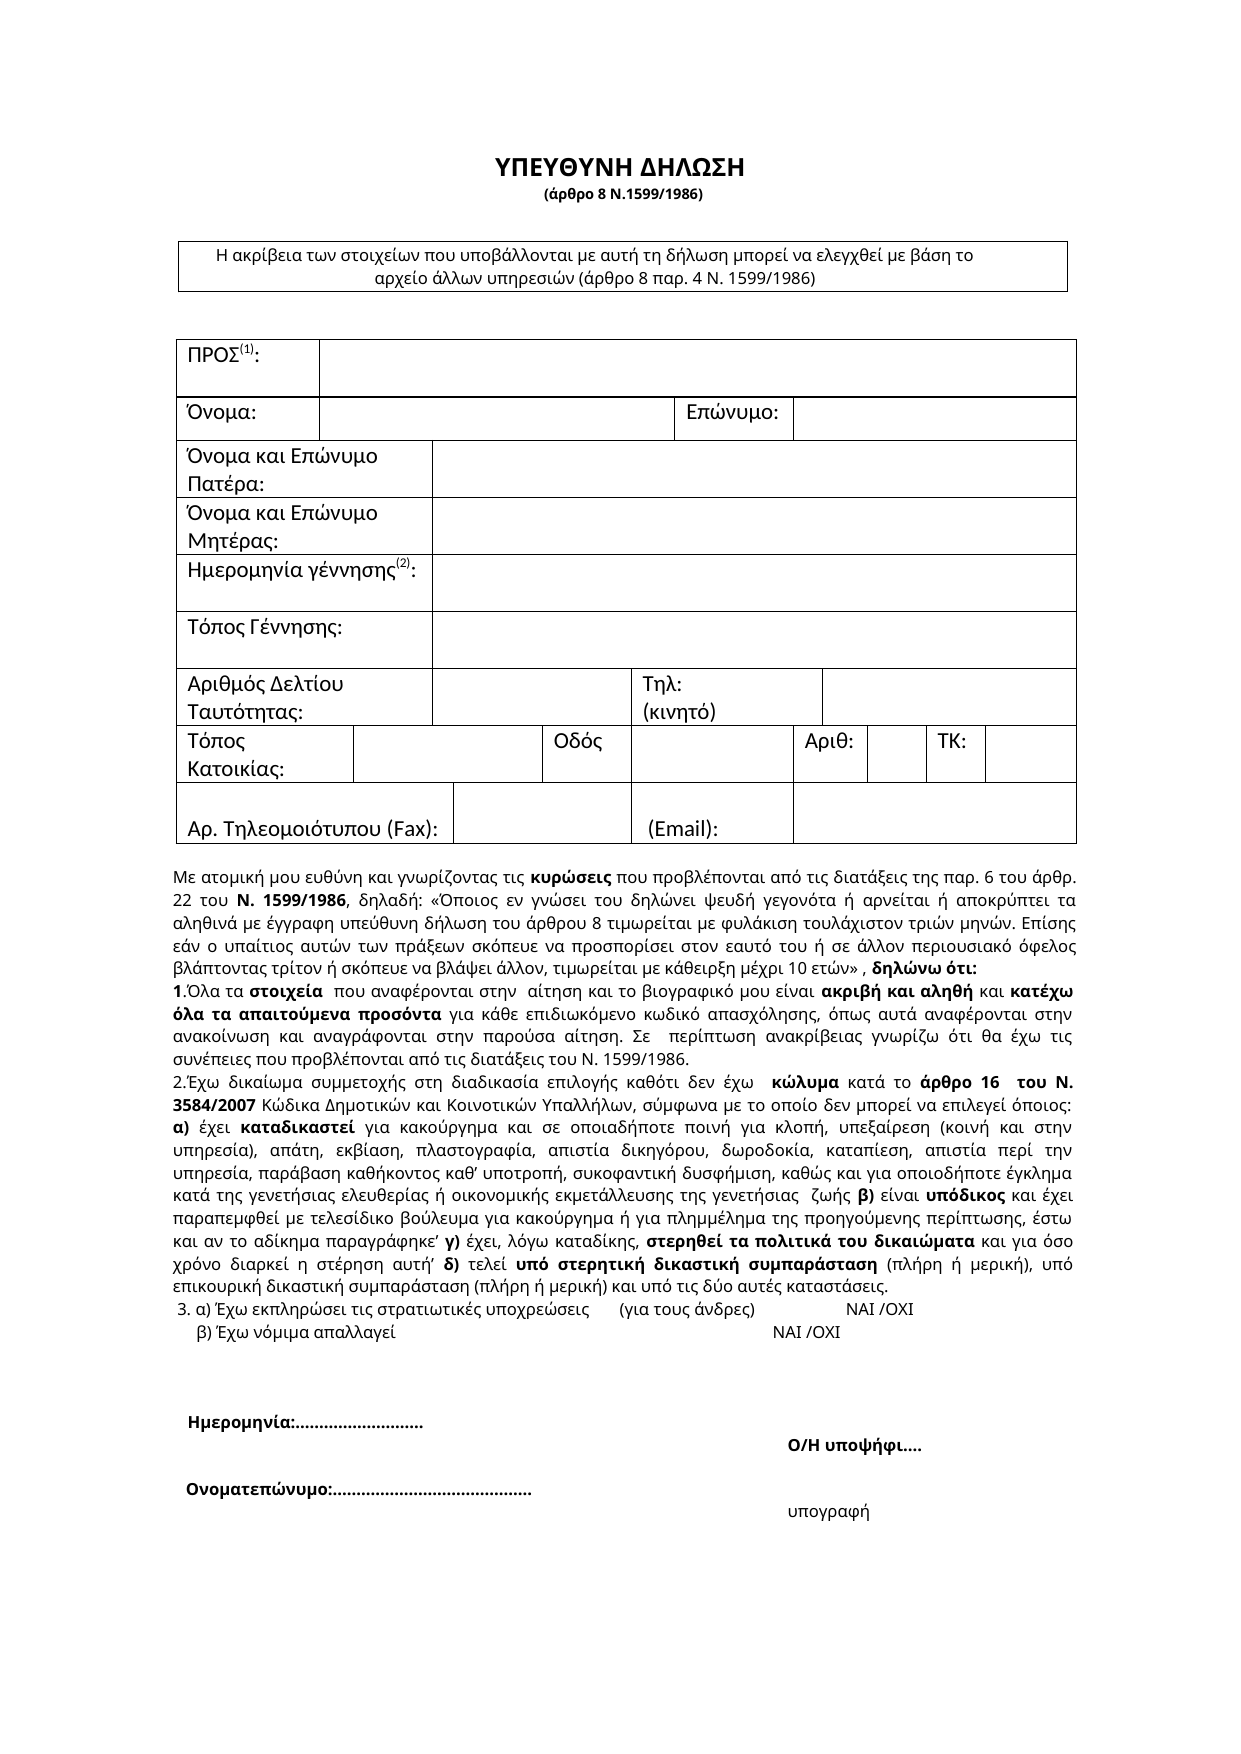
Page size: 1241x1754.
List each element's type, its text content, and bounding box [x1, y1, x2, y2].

text ΥΠΕΥΘΥΝΗ ΔΗΛΩΣΗ [187, 150, 1053, 184]
table_cell [433, 669, 631, 725]
text 2.Έχω δικαίωμα συμμετοχής στη διαδικασία επιλογής καθότι δεν έχω κώλυμα κατά το άρθρο 16 του Ν. 3584/2007 Κώδικα Δημοτικών και Κοινοτικών Υπαλλήλων, σύμφωνα με το οποίο δεν μπορεί να επιλεγεί όποιος: α) έχει καταδικαστεί για κακούργημα και σε οποιαδήποτε ποινή για κλοπή, υπεξαίρεση (κοινή και στην υπηρεσία), απάτη, εκβίαση, πλαστογραφία, απιστία δικηγόρου, δωροδοκία, καταπίεση, απιστία περί την υπηρεσία, παράβαση καθήκοντος καθ’ υποτροπή, συκοφαντική δυσφήμιση, καθώς και για οποιοδήποτε έγκλημα κατά της γενετήσιας ελευθερίας ή οικονομικής εκμετάλλευσης της γενετήσιας ζωής β) είναι υπόδικος και έχει παραπεμφθεί με τελεσίδικο βούλευμα για κακούργημα ή για πλημμέλημα της προηγούμενης περίπτωσης, έστω και αν το αδίκημα παραγράφηκε’ γ) έχει, λόγω καταδίκης, στερηθεί τα πολιτικά του δικαιώματα και για όσο χρόνο διαρκεί η στέρηση αυτή’ δ) τελεί υπό στερητική δικαστική συμπαράσταση (πλήρη ή μερική), υπό επικουρική δικαστική συμπαράσταση (πλήρη ή μερική) και υπό τις δύο αυτές καταστάσεις. [173, 1071, 1073, 1298]
table_cell [868, 726, 926, 782]
table_cell Αριθμός Δελτίου Ταυτότητας: [177, 669, 432, 725]
table_cell [986, 726, 1076, 782]
table_cell Τόπος Κατοικίας: [177, 726, 353, 782]
text υπογραφή [787, 1500, 1053, 1523]
table_cell Όνομα: [177, 398, 319, 440]
table_cell [823, 669, 1076, 725]
table_cell Ημερομηνία γέννησης(2): [177, 555, 432, 611]
table_cell Οδός [543, 726, 631, 782]
table_cell [354, 726, 542, 782]
text β) Έχω νόμιμα απαλλαγεί ΝΑΙ /ΟΧΙ [173, 1320, 1053, 1343]
text Ημερομηνία:……………………… [187, 1411, 1103, 1434]
table_cell Αρ. Τηλεομοιότυπου (Fax): [177, 783, 453, 842]
table_cell [794, 398, 1076, 440]
table_cell [433, 441, 1076, 497]
text Ονοματεπώνυμο:…………………………………… [173, 1477, 1053, 1500]
table_cell ΤΚ: [927, 726, 985, 782]
table_cell Όνομα και Επώνυμο Μητέρας: [177, 498, 432, 554]
text 1.Όλα τα στοιχεία που αναφέρονται στην αίτηση και το βιογραφικό μου είναι ακριβή και αληθή και κατέχω όλα τα απαιτούμενα προσόντα για κάθε επιδιωκόμενο κωδικό απασχόλησης, όπως αυτά αναφέρονται στην ανακοίνωση και αναγράφονται στην παρούσα αίτηση. Σε περίπτωση ανακρίβειας γνωρίζω ότι θα έχω τις συνέπειες που προβλέπονται από τις διατάξεις του Ν. 1599/1986. [173, 980, 1073, 1071]
table_header ΠΡΟΣ(1): [177, 340, 319, 396]
table_cell [433, 612, 1076, 668]
text Με ατομική μου ευθύνη και γνωρίζοντας τις κυρώσεις που προβλέπονται από τις διατάξεις της παρ. 6 του άρθρ. 22 του Ν. 1599/1986, δηλαδή: «Όποιος εν γνώσει του δηλώνει ψευδή γεγονότα ή αρνείται ή αποκρύπτει τα αληθινά με έγγραφη υπεύθυνη δήλωση του άρθρου 8 τιμωρείται με φυλάκιση τουλάχιστον τριών μηνών. Επίσης εάν ο υπαίτιος αυτών των πράξεων σκόπευε να προσπορίσει στον εαυτό του ή σε άλλον περιουσιακό όφελος βλάπτοντας τρίτον ή σκόπευε να βλάψει άλλον, τιμωρείται με κάθειρξη μέχρι 10 ετών» , δηλώνω ότι: [173, 866, 1078, 980]
text Η ακρίβεια των στοιχείων που υποβάλλονται με αυτή τη δήλωση μπορεί να ελεγχθεί με βάση το αρχείο άλλων υπηρεσιών (άρθρο 8 παρ. 4 Ν. 1599/1986) [179, 242, 1067, 291]
table_cell (Εmail): [632, 783, 793, 842]
table_cell [433, 555, 1076, 611]
text 3. α) Έχω εκπληρώσει τις στρατιωτικές υποχρεώσεις (για τους άνδρες) ΝΑΙ /ΟΧΙ [173, 1298, 1073, 1320]
text Ο/Η υποψήφι…. [187, 1434, 1053, 1457]
table_cell [320, 398, 674, 440]
table_cell Τηλ: (κινητό) [632, 669, 822, 725]
table_cell Αριθ: [794, 726, 867, 782]
table_cell [433, 498, 1076, 554]
table_cell [632, 726, 793, 782]
table_cell [454, 783, 631, 842]
text (άρθρο 8 Ν.1599/1986) [187, 184, 1053, 218]
table_cell Τόπος Γέννησης: [177, 612, 432, 668]
table_cell Όνομα και Επώνυμο Πατέρα: [177, 441, 432, 497]
table_header [320, 340, 1076, 396]
table_cell Επώνυμο: [675, 398, 793, 440]
table_cell [794, 783, 1076, 842]
